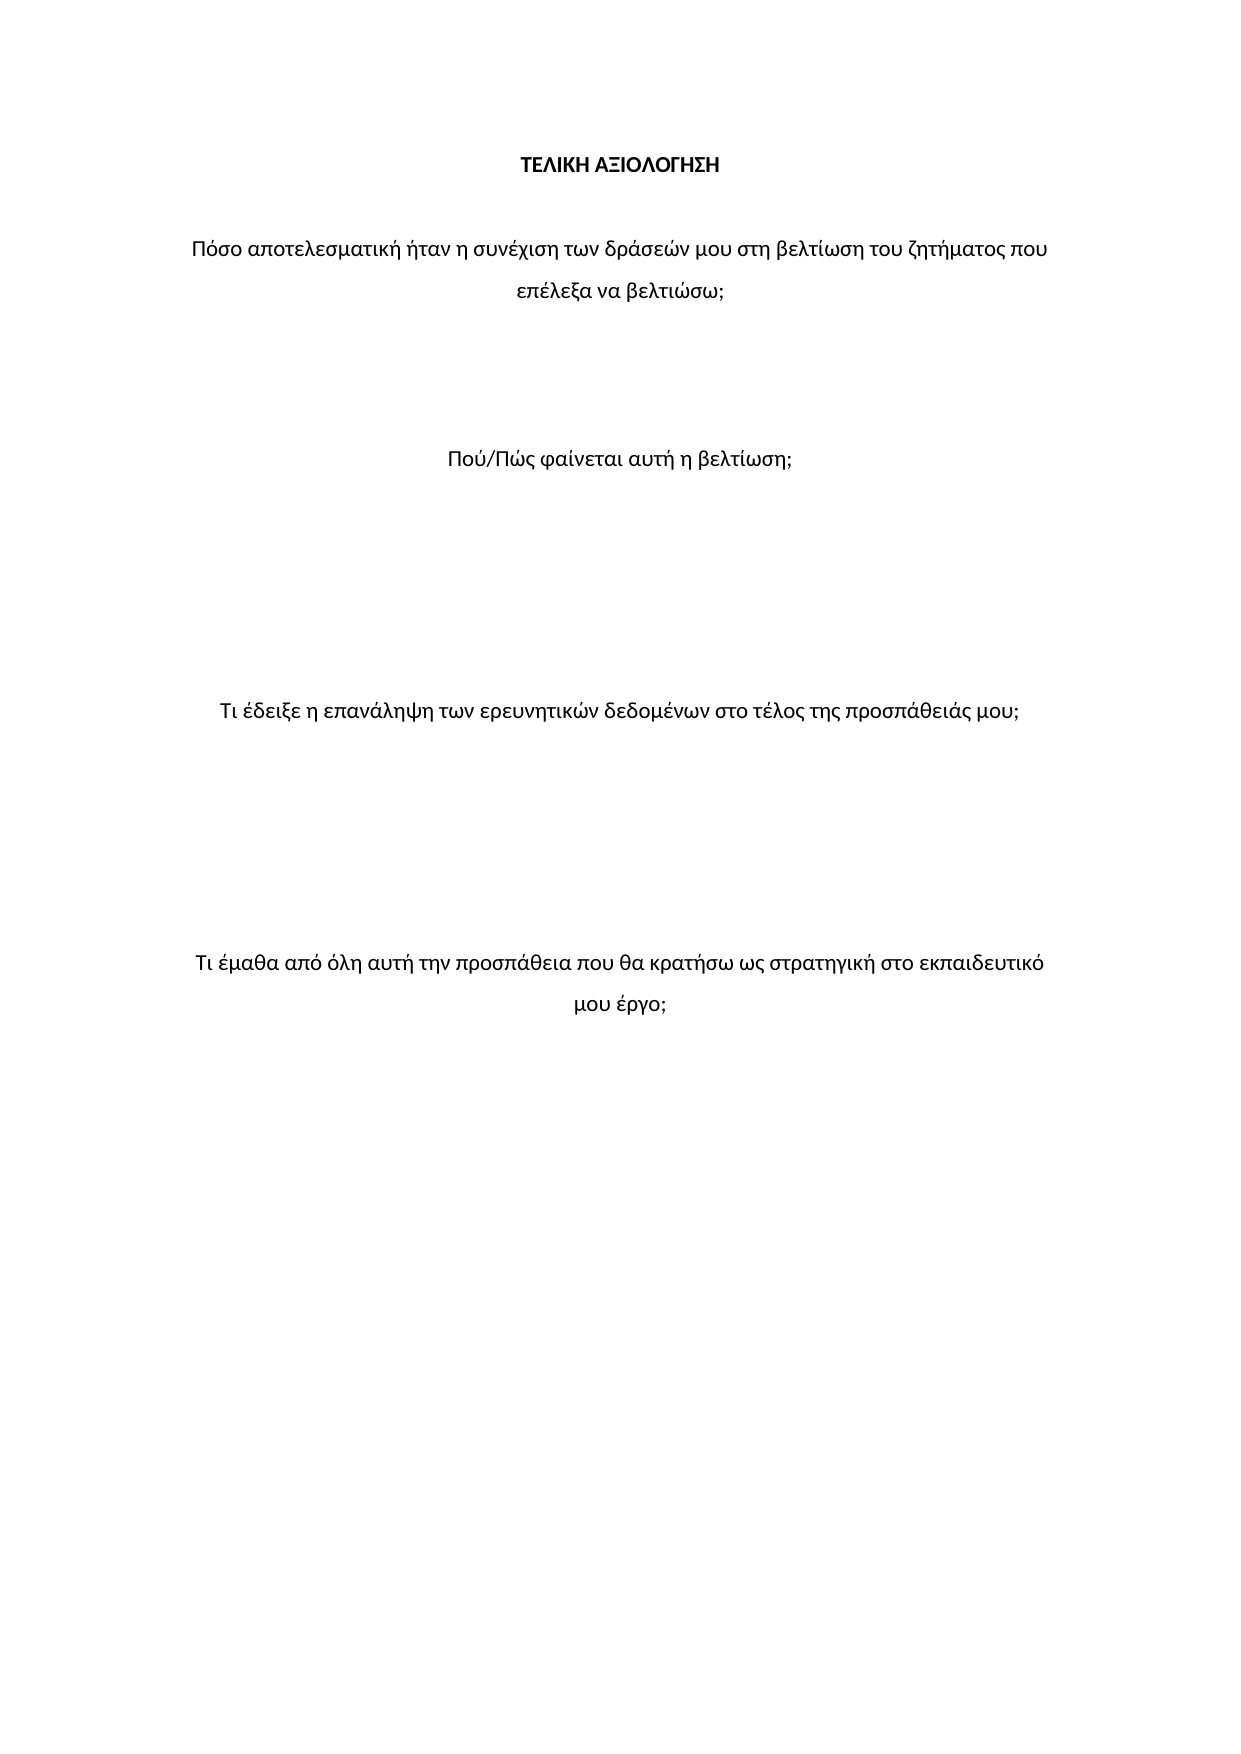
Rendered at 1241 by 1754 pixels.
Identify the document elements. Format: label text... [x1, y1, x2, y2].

text Πού/Πώς φαίνεται αυτή η βελτίωση; [187, 444, 1053, 472]
text Τι έδειξε η επανάληψη των ερευνητικών δεδομένων στο τέλος της προσπάθειάς μου; [187, 696, 1053, 724]
text Τι έμαθα από όλη αυτή την προσπάθεια που θα κρατήσω ως στρατηγική στο εκπαιδευτικό μου έργο; [187, 948, 1053, 1018]
text ΤΕΛΙΚΗ ΑΞΙΟΛΟΓΗΣΗ [187, 150, 1053, 178]
text Πόσο αποτελεσματική ήταν η συνέχιση των δράσεών μου στη βελτίωση του ζητήματος που επέλεξα να βελτιώσω; [187, 234, 1053, 304]
